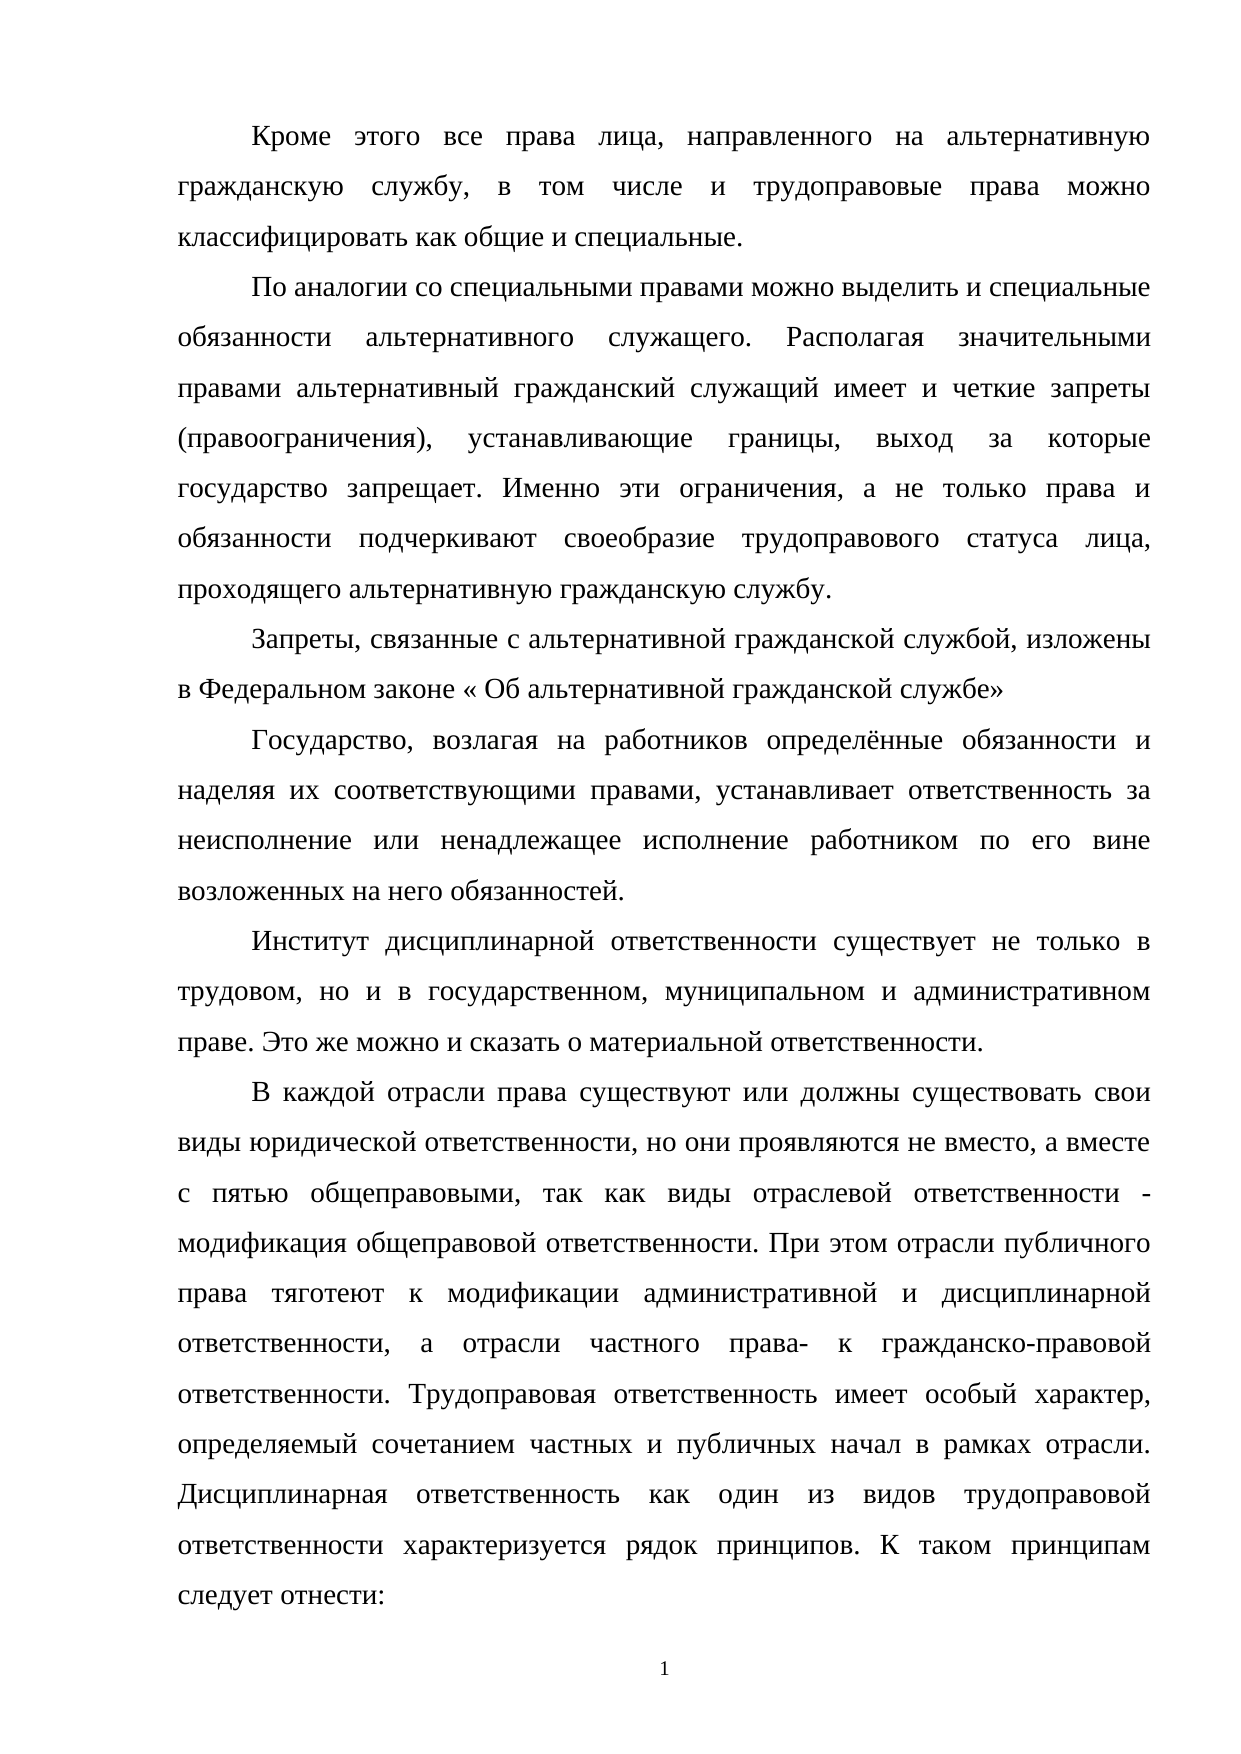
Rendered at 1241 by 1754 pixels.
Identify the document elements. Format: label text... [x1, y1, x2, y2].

text Государство, возлагая на работников определённые обязанности и наделяя их соответствующими правами, устанавливает ответственность за неисполнение или ненадлежащее исполнение работником по его вине возложенных на него обязанностей. [177, 722, 1152, 906]
text В каждой отрасли права существуют или должны существовать свои виды юридической ответственности, но они проявляются не вместо, а вместе с пятью общеправовыми, так как виды отраслевой ответственности - модификация общеправовой ответственности. При этом отрасли публичного права тяготеют к модификации административной и дисциплинарной ответственности, а отрасли частного права- к гражданско-правовой ответственности. Трудоправовая ответственность имеет особый характер, определяемый сочетанием частных и публичных начал в рамках отрасли. Дисциплинарная ответственность как один из видов трудоправовой ответственности характеризуется рядок принципов. К таком принципам следует отнести: [177, 1074, 1152, 1611]
list Кроме этого все права лица, направленного на альтернативную гражданскую службу, в том числе и трудоправовые права можно классифицировать как общие и специальные. [177, 118, 1152, 252]
text Институт дисциплинарной ответственности существует не только в трудовом, но и в государственном, муниципальном и административном праве. Это же можно и сказать о материальной ответственности. [177, 923, 1152, 1057]
list Запреты, связанные с альтернативной гражданской службой, изложены в Федеральном законе « Об альтернативной гражданской службе» [177, 621, 1152, 705]
list По аналогии со специальными правами можно выделить и специальные обязанности альтернативного служащего. Располагая значительными правами альтернативный гражданский служащий имеет и четкие запреты (правоограничения), устанавливающие границы, выход за которые государство запрещает. Именно эти ограничения, а не только права и обязанности подчеркивают своеобразие трудоправового статуса лица, проходящего альтернативную гражданскую службу. [177, 269, 1152, 604]
